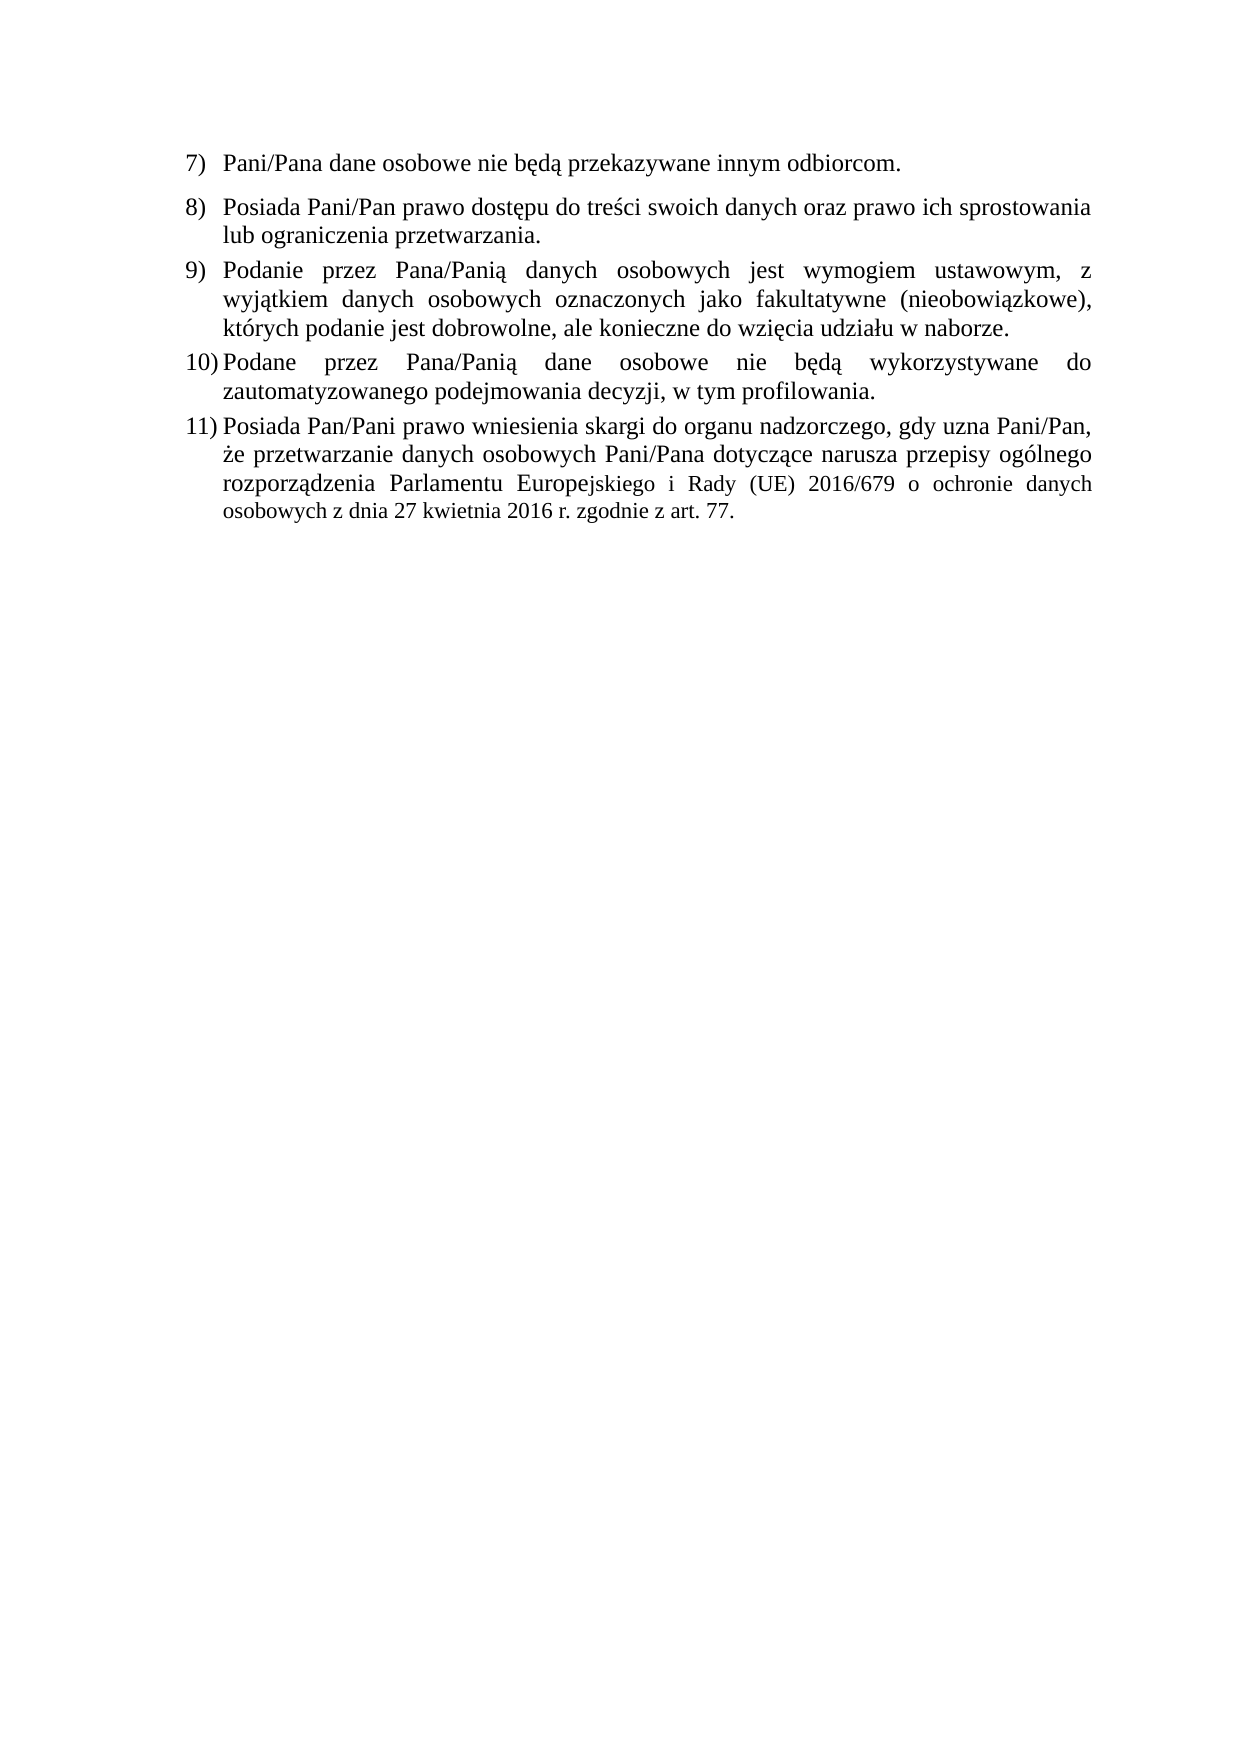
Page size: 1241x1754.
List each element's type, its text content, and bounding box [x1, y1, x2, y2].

list Posiada Pan/Pani prawo wniesienia skargi do organu nadzorczego, gdy uzna Pani/Pan, że przetwarzanie danych osobowych Pani/Pana dotyczące narusza przepisy ogólnego rozporządzenia Parlamentu Europejskiego i Rady (UE) 2016/679 o ochronie danych osobowych z dnia 27 kwietnia 2016 r. zgodnie z art. 77. [185, 411, 1093, 523]
list Pani/Pana dane osobowe nie będą przekazywane innym odbiorcom. [185, 148, 1093, 176]
list Posiada Pani/Pan prawo dostępu do treści swoich danych oraz prawo ich sprostowania lub ograniczenia przetwarzania. [185, 192, 1093, 249]
list Podane przez Pana/Panią dane osobowe nie będą wykorzystywane do zautomatyzowanego podejmowania decyzji, w tym profilowania. [185, 347, 1093, 405]
list Podanie przez Pana/Panią danych osobowych jest wymogiem ustawowym, z wyjątkiem danych osobowych oznaczonych jako fakultatywne (nieobowiązkowe), których podanie jest dobrowolne, ale konieczne do wzięcia udziału w naborze. [185, 255, 1093, 341]
